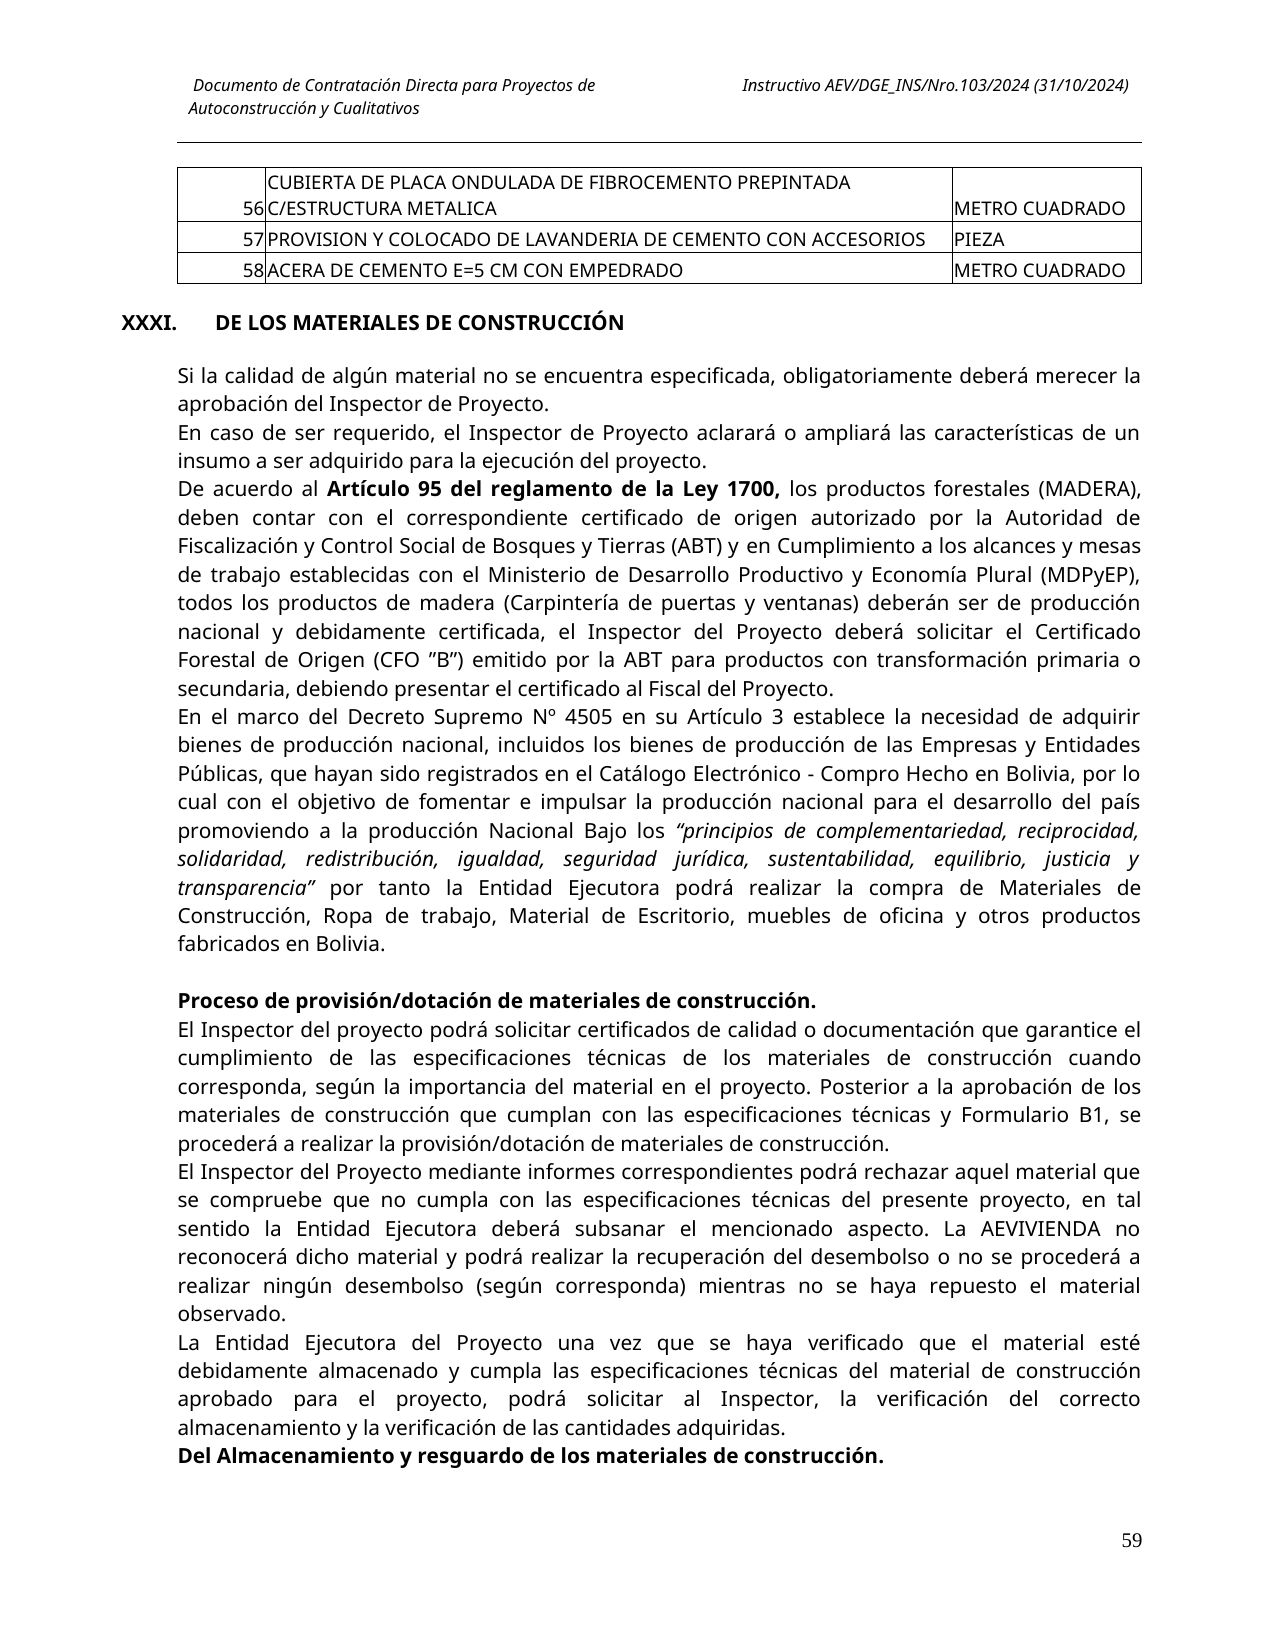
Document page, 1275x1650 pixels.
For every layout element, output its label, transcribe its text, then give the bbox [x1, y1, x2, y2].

list DE LOS MATERIALES DE CONSTRUCCIÓN [177, 308, 1142, 337]
text Si la calidad de algún material no se encuentra especificada, obligatoriamente deberá merecer la aprobación del Inspector de Proyecto. [177, 361, 1142, 418]
text En el marco del Decreto Supremo Nº 4505 en su Artículo 3 establece la necesidad de adquirir bienes de producción nacional, incluidos los bienes de producción de las Empresas y Entidades Públicas, que hayan sido registrados en el Catálogo Electrónico - Compro Hecho en Bolivia, por lo cual con el objetivo de fomentar e impulsar la producción nacional para el desarrollo del país promoviendo a la producción Nacional Bajo los “principios de complementariedad, reciprocidad, solidaridad, redistribución, igualdad, seguridad jurídica, sustentabilidad, equilibrio, justicia y transparencia” por tanto la Entidad Ejecutora podrá realizar la compra de Materiales de Construcción, Ropa de trabajo, Material de Escritorio, muebles de oficina y otros productos fabricados en Bolivia. [177, 702, 1142, 958]
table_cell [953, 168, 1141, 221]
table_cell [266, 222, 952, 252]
text El Inspector del Proyecto mediante informes correspondientes podrá rechazar aquel material que se compruebe que no cumpla con las especificaciones técnicas del presente proyecto, en tal sentido la Entidad Ejecutora deberá subsanar el mencionado aspecto. La AEVIVIENDA no reconocerá dicho material y podrá realizar la recuperación del desembolso o no se procederá a realizar ningún desembolso (según corresponda) mientras no se haya repuesto el material observado. [177, 1157, 1142, 1328]
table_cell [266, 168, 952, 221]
text El Inspector del proyecto podrá solicitar certificados de calidad o documentación que garantice el cumplimiento de las especificaciones técnicas de los materiales de construcción cuando corresponda, según la importancia del material en el proyecto. Posterior a la aprobación de los materiales de construcción que cumplan con las especificaciones técnicas y Formulario B1, se procederá a realizar la provisión/dotación de materiales de construcción. [177, 1015, 1142, 1157]
text Proceso de provisión/dotación de materiales de construcción. [177, 986, 1142, 1015]
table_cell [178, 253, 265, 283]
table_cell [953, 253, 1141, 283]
text En caso de ser requerido, el Inspector de Proyecto aclarará o ampliará las características de un insumo a ser adquirido para la ejecución del proyecto. [177, 418, 1142, 474]
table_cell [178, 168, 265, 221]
text La Entidad Ejecutora del Proyecto una vez que se haya verificado que el material esté debidamente almacenado y cumpla las especificaciones técnicas del material de construcción aprobado para el proyecto, podrá solicitar al Inspector, la verificación del correcto almacenamiento y la verificación de las cantidades adquiridas. [177, 1328, 1142, 1441]
text Del Almacenamiento y resguardo de los materiales de construcción. [177, 1441, 1142, 1470]
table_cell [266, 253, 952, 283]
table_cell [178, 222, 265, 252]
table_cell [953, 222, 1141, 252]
text De acuerdo al Artículo 95 del reglamento de la Ley 1700, los productos forestales (MADERA), deben contar con el correspondiente certificado de origen autorizado por la Autoridad de Fiscalización y Control Social de Bosques y Tierras (ABT) y en Cumplimiento a los alcances y mesas de trabajo establecidas con el Ministerio de Desarrollo Productivo y Economía Plural (MDPyEP), todos los productos de madera (Carpintería de puertas y ventanas) deberán ser de producción nacional y debidamente certificada, el Inspector del Proyecto deberá solicitar el Certificado Forestal de Origen (CFO ”B”) emitido por la ABT para productos con transformación primaria o secundaria, debiendo presentar el certificado al Fiscal del Proyecto. [177, 474, 1142, 702]
